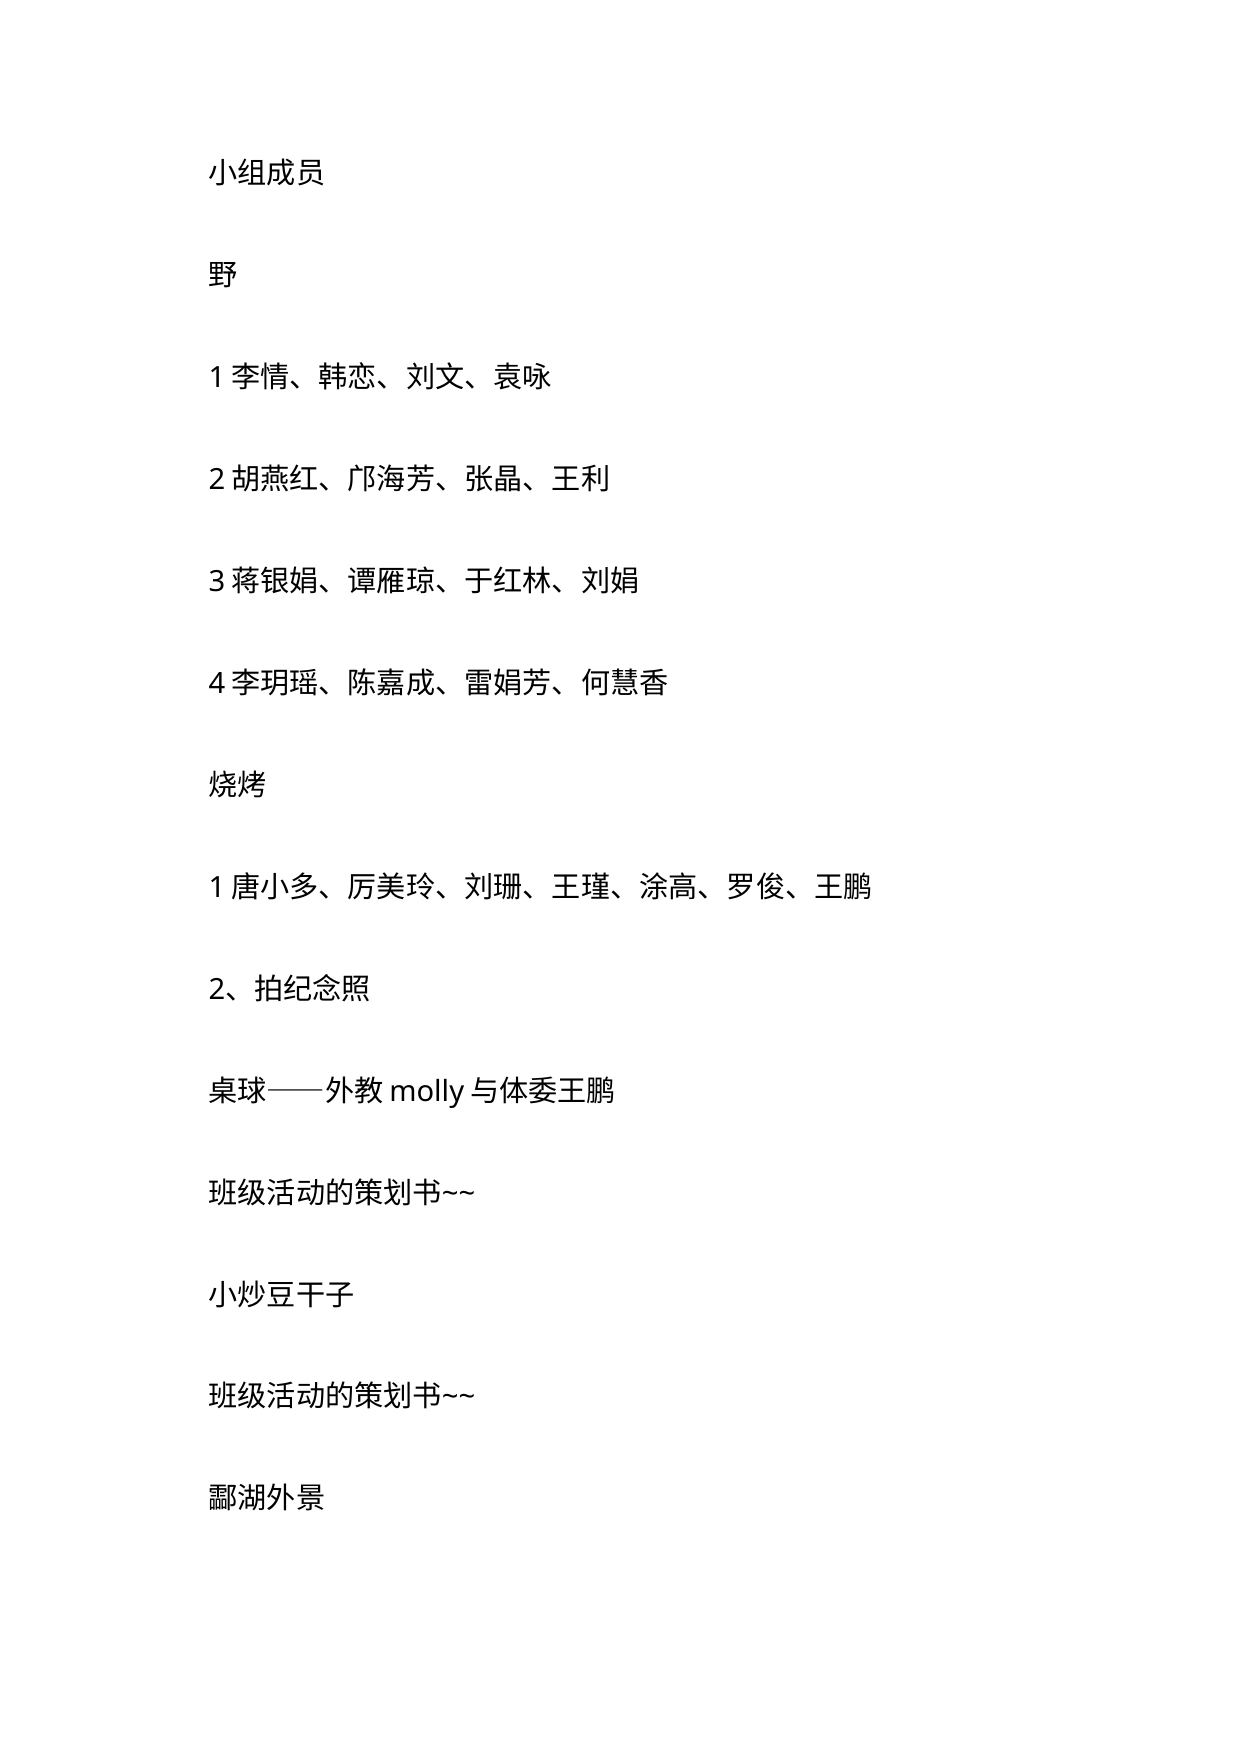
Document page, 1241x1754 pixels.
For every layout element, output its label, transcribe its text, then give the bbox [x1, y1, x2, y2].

text 4李玥瑶、陈嘉成、雷娟芳、何慧香 [150, 659, 1090, 702]
text 3蒋银娟、谭雁琼、于红林、刘娟 [150, 557, 1090, 600]
text 班级活动的策划书~~ [150, 1373, 1090, 1415]
text 酃湖外景 [150, 1475, 1090, 1517]
text 2胡燕红、邝海芳、张晶、王利 [150, 456, 1090, 498]
text 小组成员 [150, 150, 1090, 192]
text 小炒豆干子 [150, 1271, 1090, 1313]
text 1李情、韩恋、刘文、袁咏 [150, 353, 1090, 396]
text 野 [150, 252, 1090, 294]
text 1唐小多、厉美玲、刘珊、王瑾、涂高、罗俊、王鹏 [150, 863, 1090, 906]
text 2、拍纪念照 [150, 965, 1090, 1008]
text 班级活动的策划书~~ [150, 1169, 1090, 1212]
text 桌球——外教molly与体委王鹏 [150, 1067, 1090, 1109]
text 烧烤 [150, 761, 1090, 804]
